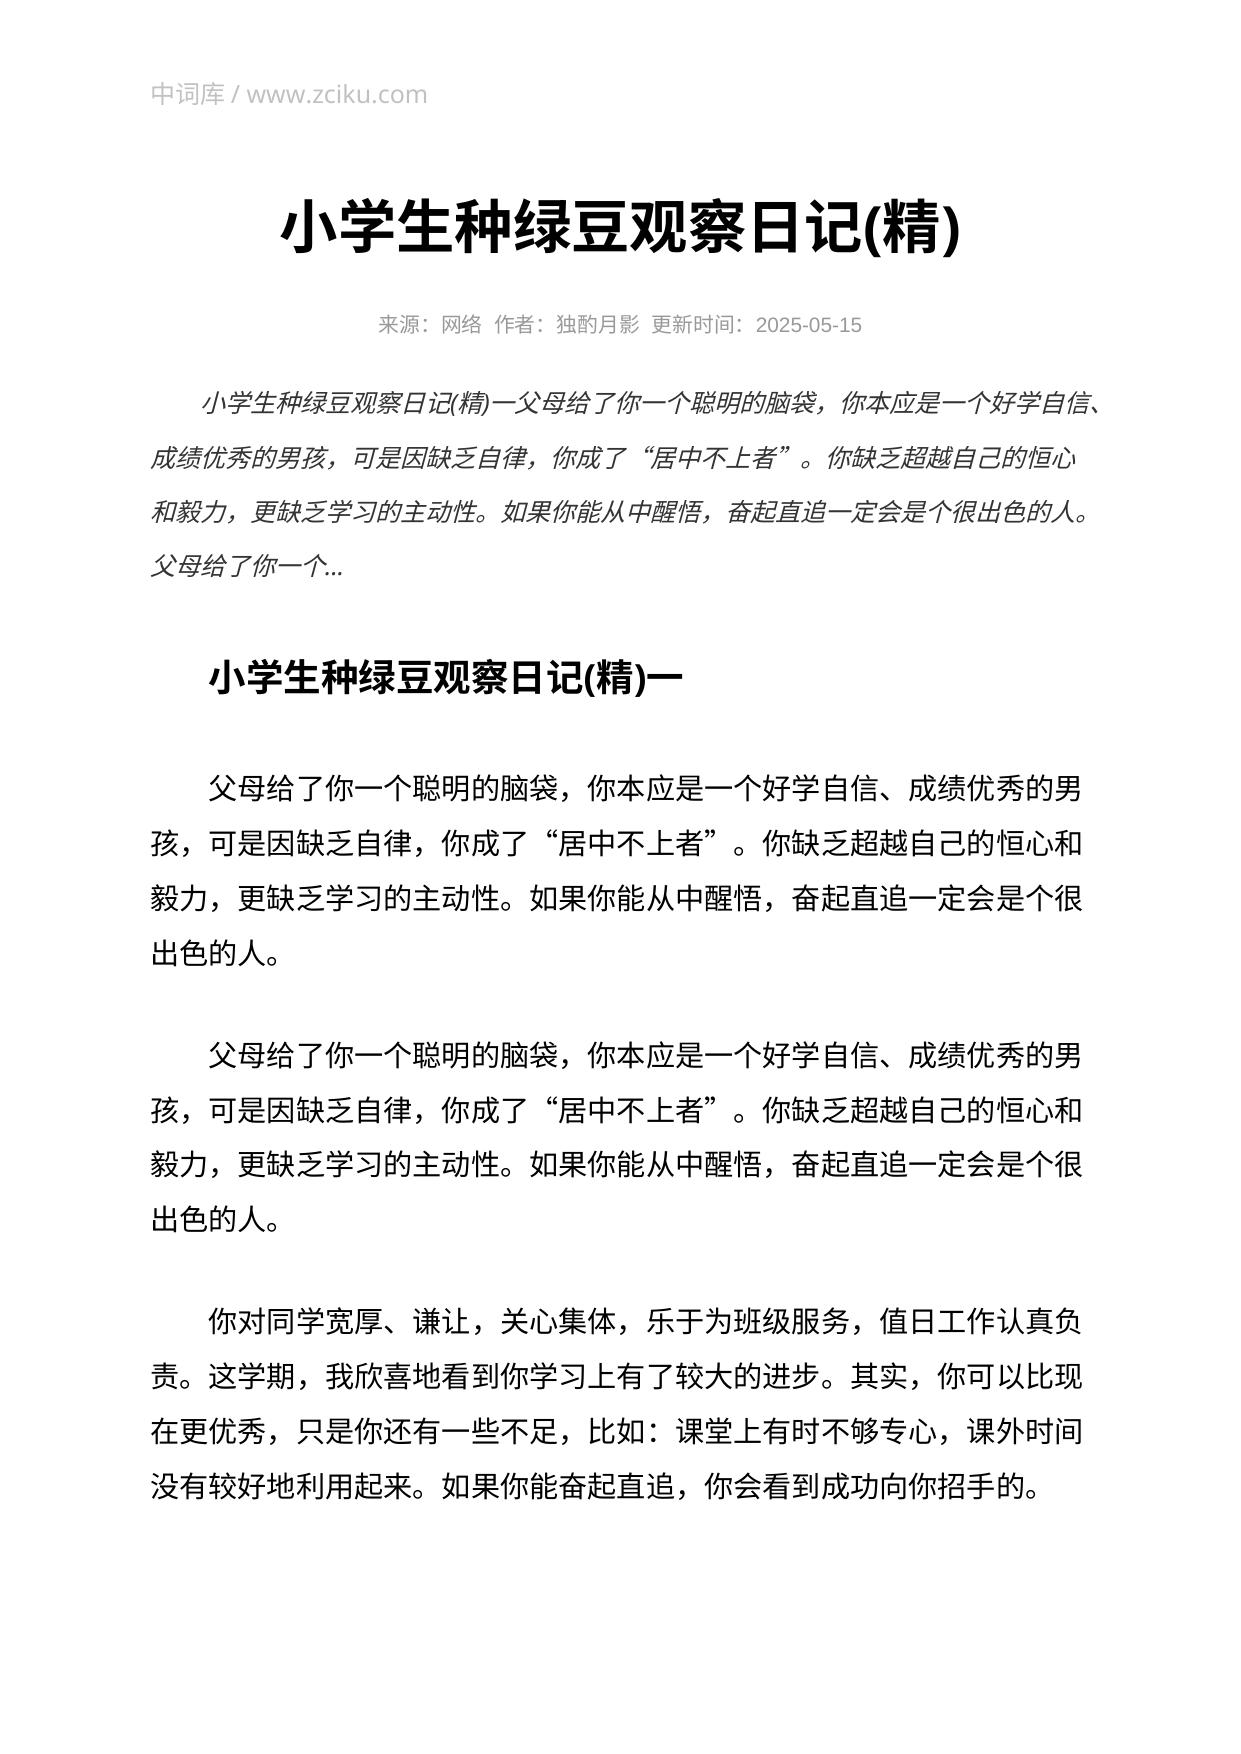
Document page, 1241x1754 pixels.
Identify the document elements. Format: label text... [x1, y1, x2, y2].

text 你对同学宽厚、谦让，关心集体，乐于为班级服务，值日工作认真负责。这学期，我欣喜地看到你学习上有了较大的进步。其实，你可以比现在更优秀，只是你还有一些不足，比如：课堂上有时不够专心，课外时间没有较好地利用起来。如果你能奋起直追，你会看到成功向你招手的。 [150, 1299, 1090, 1506]
text 父母给了你一个聪明的脑袋，你本应是一个好学自信、成绩优秀的男孩，可是因缺乏自律，你成了“居中不上者”。你缺乏超越自己的恒心和毅力，更缺乏学习的主动性。如果你能从中醒悟，奋起直追一定会是个很出色的人。 [150, 766, 1090, 973]
subtitle 小学生种绿豆观察日记(精) [150, 181, 1090, 266]
text 小学生种绿豆观察日记(精)一 [150, 648, 1090, 703]
text 父母给了你一个聪明的脑袋，你本应是一个好学自信、成绩优秀的男孩，可是因缺乏自律，你成了“居中不上者”。你缺乏超越自己的恒心和毅力，更缺乏学习的主动性。如果你能从中醒悟，奋起直追一定会是个很出色的人。 [150, 1032, 1090, 1239]
text 来源：网络 作者：独酌月影 更新时间：2025-05-15 [150, 313, 1090, 337]
text 小学生种绿豆观察日记(精)一父母给了你一个聪明的脑袋，你本应是一个好学自信、成绩优秀的男孩，可是因缺乏自律，你成了“居中不上者”。你缺乏超越自己的恒心和毅力，更缺乏学习的主动性。如果你能从中醒悟，奋起直追一定会是个很出色的人。父母给了你一个... [150, 384, 1090, 583]
